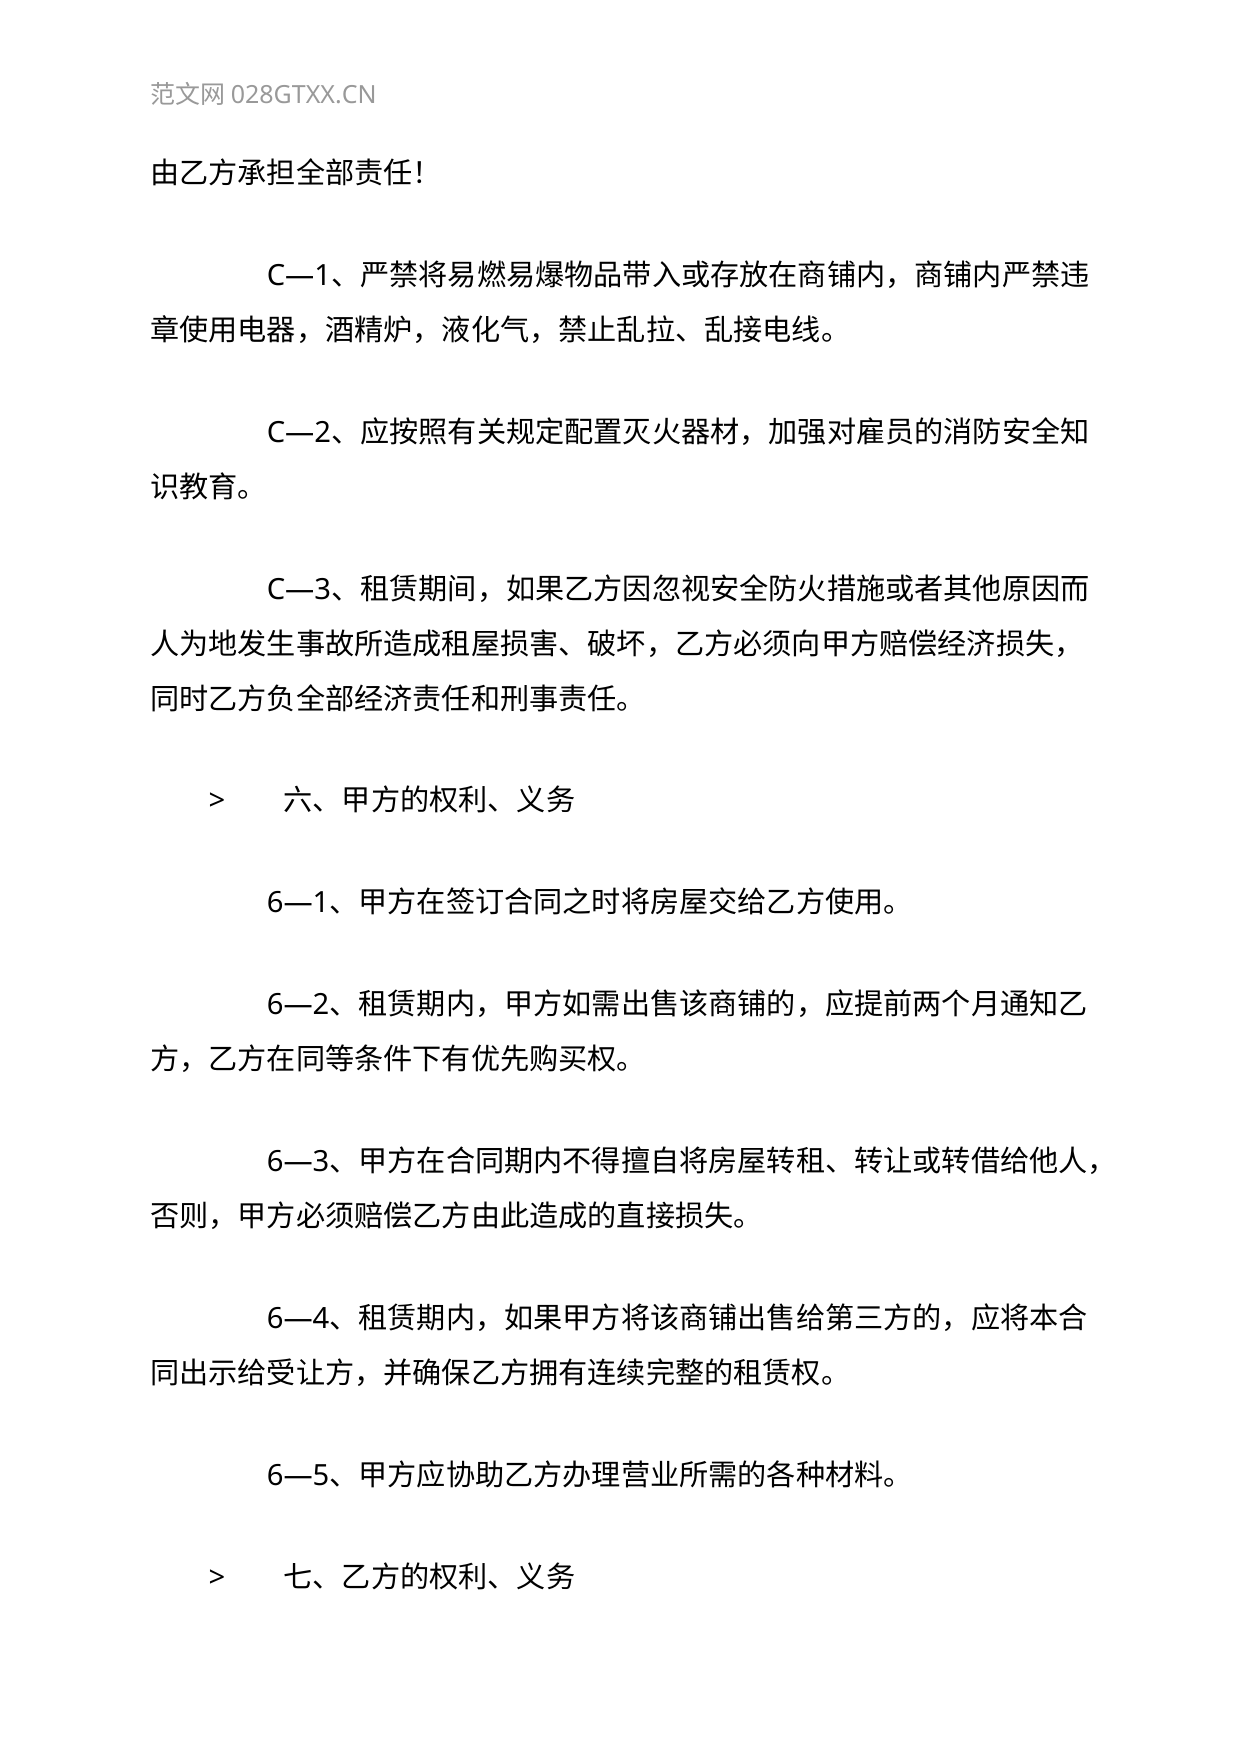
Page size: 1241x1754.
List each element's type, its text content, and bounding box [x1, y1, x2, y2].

text > 七、乙方的权利、义务 [150, 1553, 1090, 1596]
text C—2、应按照有关规定配置灭火器材，加强对雇员的消防安全知识教育。 [150, 408, 1090, 506]
text C—3、租赁期间，如果乙方因忽视安全防火措施或者其他原因而人为地发生事故所造成租屋损害、破坏，乙方必须向甲方赔偿经济损失，同时乙方负全部经济责任和刑事责任。 [150, 565, 1090, 717]
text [150, 150, 1090, 192]
text 6—4、租赁期内，如果甲方将该商铺出售给第三方的，应将本合同出示给受让方，并确保乙方拥有连续完整的租赁权。 [150, 1294, 1090, 1392]
text 6—1、甲方在签订合同之时将房屋交给乙方使用。 [150, 879, 1090, 921]
text > 六、甲方的权利、义务 [150, 777, 1090, 819]
text 6—2、租赁期内，甲方如需出售该商铺的，应提前两个月通知乙方，乙方在同等条件下有优先购买权。 [150, 981, 1090, 1078]
text 6—3、甲方在合同期内不得擅自将房屋转租、转让或转借给他人，否则，甲方必须赔偿乙方由此造成的直接损失。 [150, 1138, 1090, 1235]
text 6—5、甲方应协助乙方办理营业所需的各种材料。 [150, 1451, 1090, 1494]
text C—1、严禁将易燃易爆物品带入或存放在商铺内，商铺内严禁违章使用电器，酒精炉，液化气，禁止乱拉、乱接电线。 [150, 252, 1090, 349]
